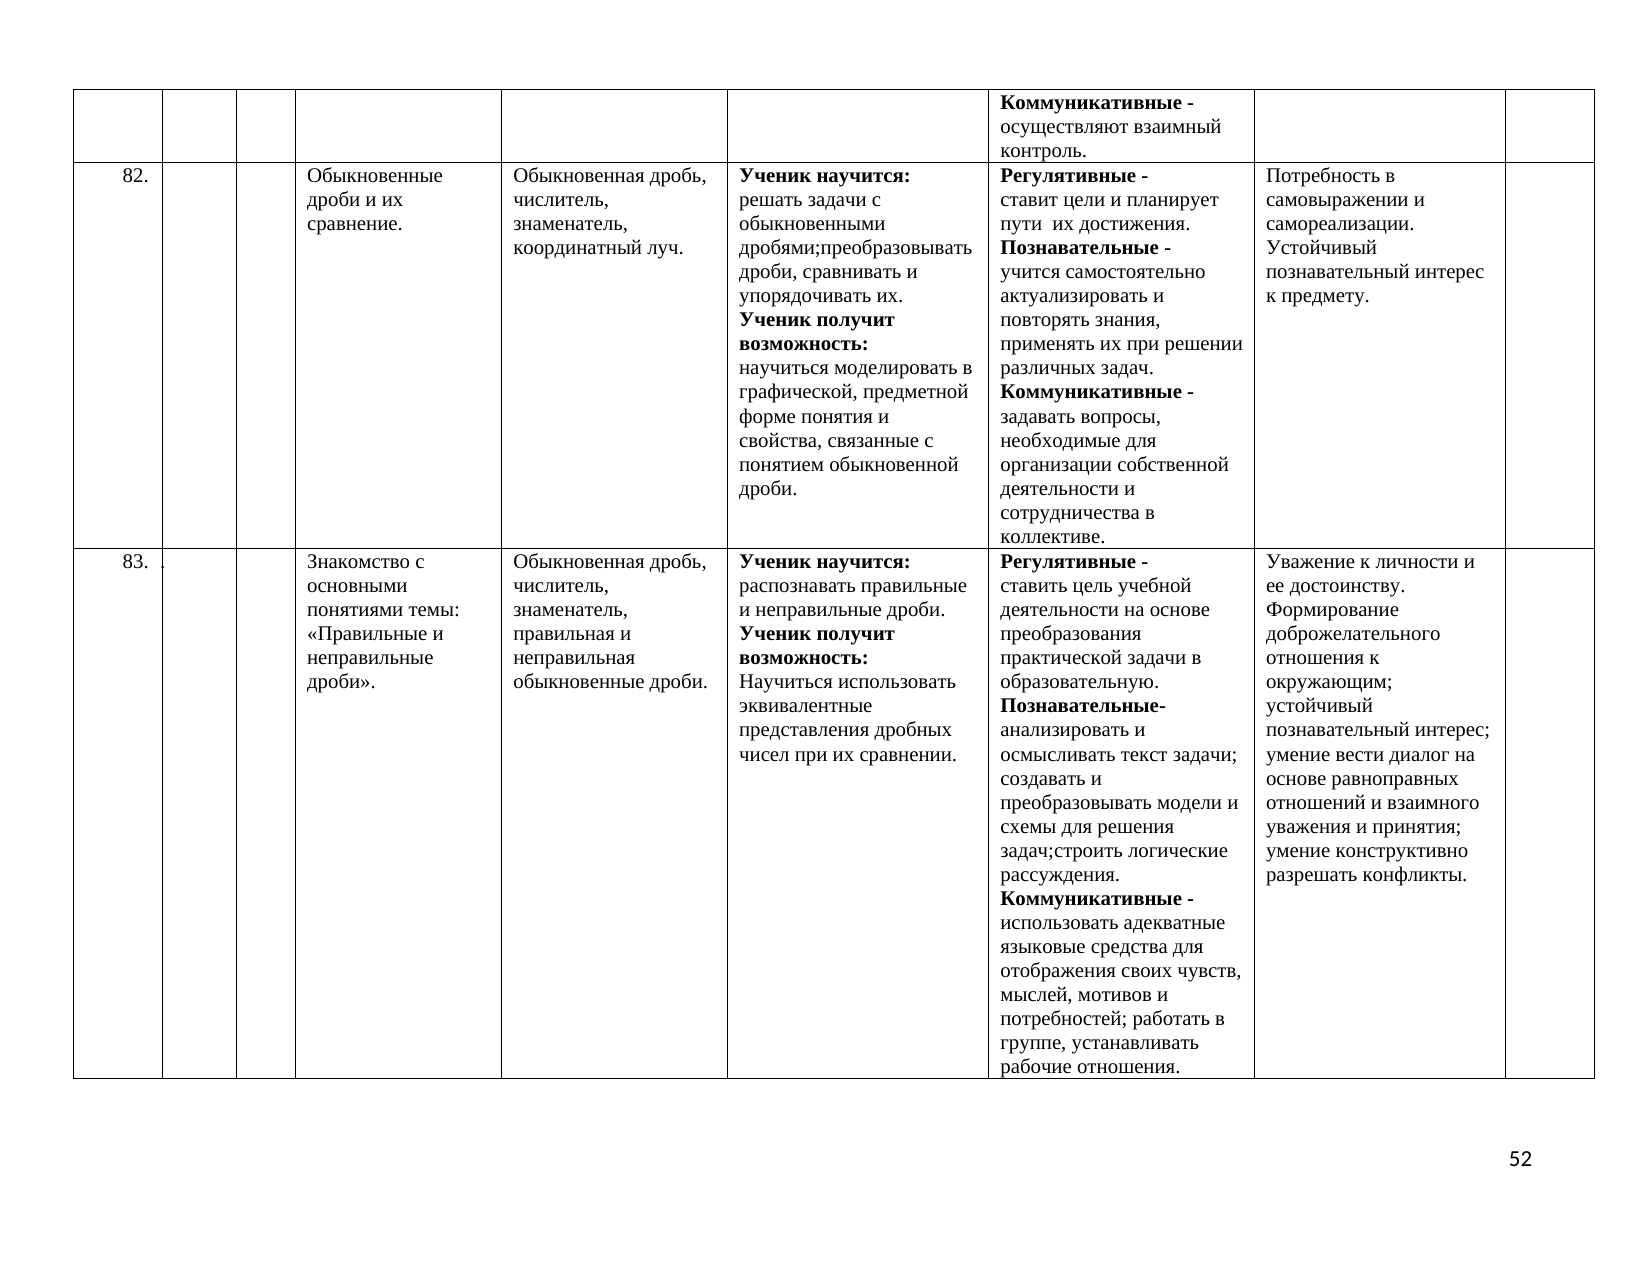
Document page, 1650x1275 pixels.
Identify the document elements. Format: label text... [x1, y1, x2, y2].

table_cell Потребность в самовыражении и самореализации. Устойчивый познавательный интерес к предмету. [1255, 163, 1505, 548]
table_cell Обыкновенные дроби и их сравнение. [296, 163, 501, 548]
table_cell Регулятивные - ставить цель учебной деятельности на основе преобразования практической задачи в образовательную. Познавательные-анализировать и осмысливать текст задачи; создавать и преобразовывать модели и схемы для решения задач;строить логические рассуждения. Коммуникативные -использовать адекватные языковые средства для отображения своих чувств, мыслей, мотивов и потребностей; работать в группе, устанавливать рабочие отношения. [989, 549, 1254, 1078]
table_cell [74, 163, 162, 548]
table_cell Ученик научится: решать задачи с обыкновенными дробями;преобразовывать дроби, сравнивать и упорядочивать их. Ученик получит возможность: научиться моделировать в графической, предметной форме понятия и свойства, связанные с понятием обыкновенной дроби. [728, 163, 988, 548]
table_cell [163, 549, 236, 1078]
table_cell [1506, 163, 1594, 548]
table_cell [728, 90, 988, 162]
table_cell [74, 90, 162, 162]
table_cell Уважение к личности и ее достоинству. Формирование доброжелательного отношения к окружающим; устойчивый познавательный интерес; умение вести диалог на основе равноправных отношений и взаимного уважения и принятия; умение конструктивно разрешать конфликты. [1255, 549, 1505, 1078]
table_cell [237, 549, 295, 1078]
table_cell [296, 90, 501, 162]
table_cell Ученик научится: распознавать правильные и неправильные дроби. Ученик получит возможность: Научиться использовать эквивалентные представления дробных чисел при их сравнении. [728, 549, 988, 1078]
table_cell [163, 163, 236, 548]
table_cell Обыкновенная дробь, числитель, знаменатель, координатный луч. [502, 163, 727, 548]
table_cell [163, 90, 236, 162]
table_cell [989, 90, 1254, 162]
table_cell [502, 90, 727, 162]
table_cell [502, 549, 727, 1078]
table_cell [237, 163, 295, 548]
table_cell [1506, 90, 1594, 162]
table_cell . [74, 549, 162, 1078]
table_cell Регулятивные - ставит цели и планирует пути их достижения. Познавательные - учится самостоятельно актуализировать и повторять знания, применять их при решении различных задач. Коммуникативные -задавать вопросы, необходимые для организации собственной деятельности и сотрудничества в коллективе. [989, 163, 1254, 548]
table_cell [1255, 90, 1505, 162]
table_cell [237, 90, 295, 162]
table_cell Знакомство с основными понятиями темы: «Правильные и неправильные дроби». [296, 549, 501, 1078]
table_cell [1506, 549, 1594, 1078]
